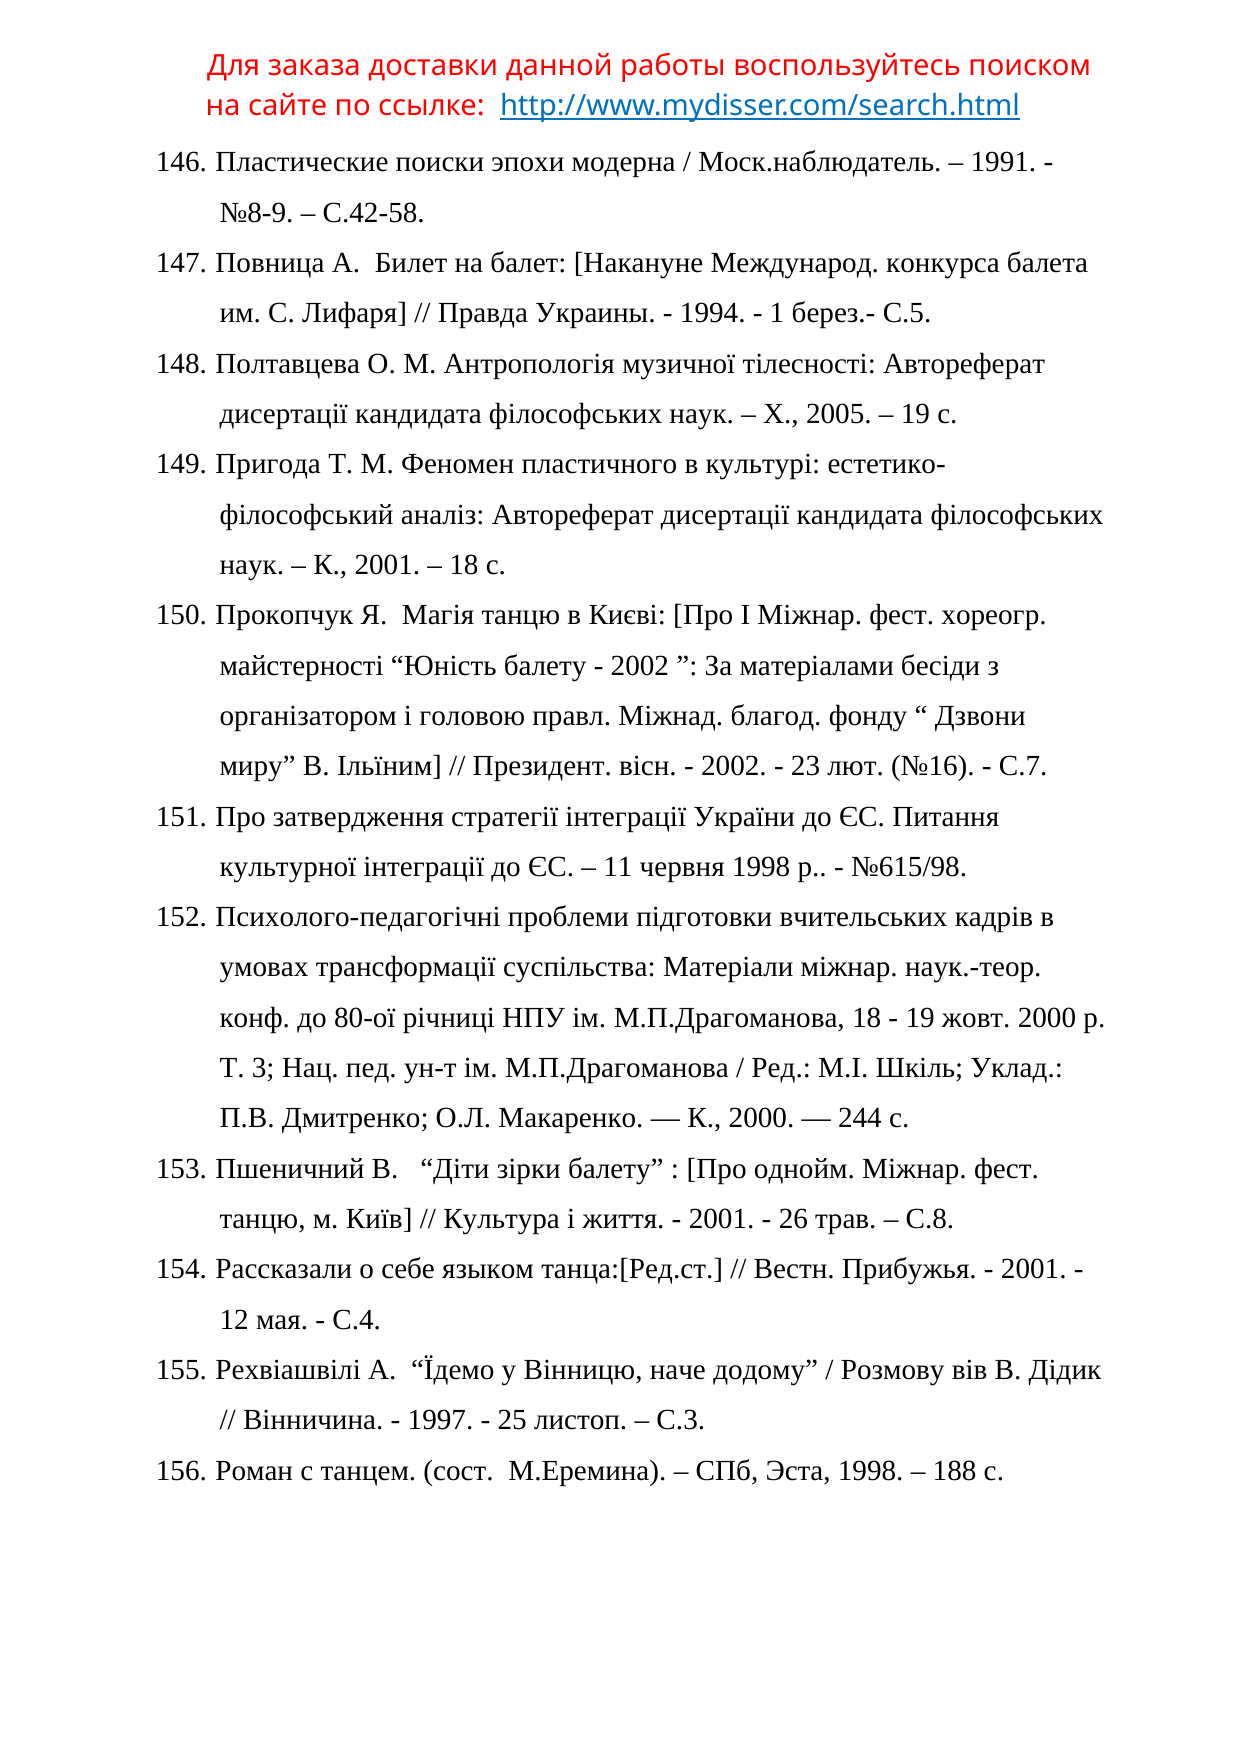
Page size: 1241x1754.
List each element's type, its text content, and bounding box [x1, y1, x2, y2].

list Рассказали о себе языком танца:[Ред.ст.] // Вестн. Прибужья. - 2001. - 12 мая. - С.4. [156, 1251, 1107, 1335]
list Полтавцева О. М. Антропологія музичної тілесності: Автореферат дисертації кандидата філософських наук. – Х., 2005. – 19 с. [156, 346, 1107, 430]
list Психолого-педагогічні проблеми підготовки вчительських кадрів в умовах трансформації суспільства: Матеріали міжнар. наук.-теор. конф. до 80-ої річниці НПУ ім. М.П.Драгоманова, 18 - 19 жовт. 2000 р. Т. 3; Нац. пед. ун-т ім. М.П.Драгоманова / Ред.: М.І. Шкіль; Уклад.: П.В. Дмитренко; О.Л. Макаренко. — К., 2000. — 244 с. [156, 899, 1107, 1134]
list Повница А. Билет на балет: [Накануне Международ. конкурса балета им. С. Лифаря] // Правда Украины. - 1994. - 1 берез.- С.5. [156, 245, 1107, 329]
list Пшеничний В. “Діти зірки балету” : [Про однойм. Міжнар. фест. танцю, м. Київ] // Культура і життя. - 2001. - 26 трав. – С.8. [156, 1151, 1107, 1235]
list Прокопчук Я. Магія танцю в Києві: [Про І Міжнар. фест. хореогр. майстерності “Юність балету - 2002 ”: За матеріалами бесіди з організатором і головою правл. Міжнад. благод. фонду “ Дзвони миру” В. Ільїним] // Президент. вісн. - 2002. - 23 лют. (№16). - С.7. [156, 597, 1107, 782]
list Пригода Т. М. Феномен пластичного в культурі: естетико-філософський аналіз: Автореферат дисертації кандидата філософських наук. – К., 2001. – 18 с. [156, 446, 1107, 581]
list Пластические поиски эпохи модерна / Моск.наблюдатель. – 1991. - №8-9. – С.42-58. [156, 144, 1107, 228]
list Про затвердження стратегії інтеграції України до ЄС. Питання культурної інтеграції до ЄС. – 11 червня 1998 р.. - №615/98. [156, 799, 1107, 882]
list Роман с танцем. (сост. М.Еремина). – СПб, Эста, 1998. – 188 с. [156, 1453, 1107, 1486]
list Рехвіашвілі А. “Їдемо у Вінницю, наче додому” / Розмову вів В. Дідик // Вінничина. - 1997. - 25 листоп. – С.3. [156, 1352, 1107, 1436]
